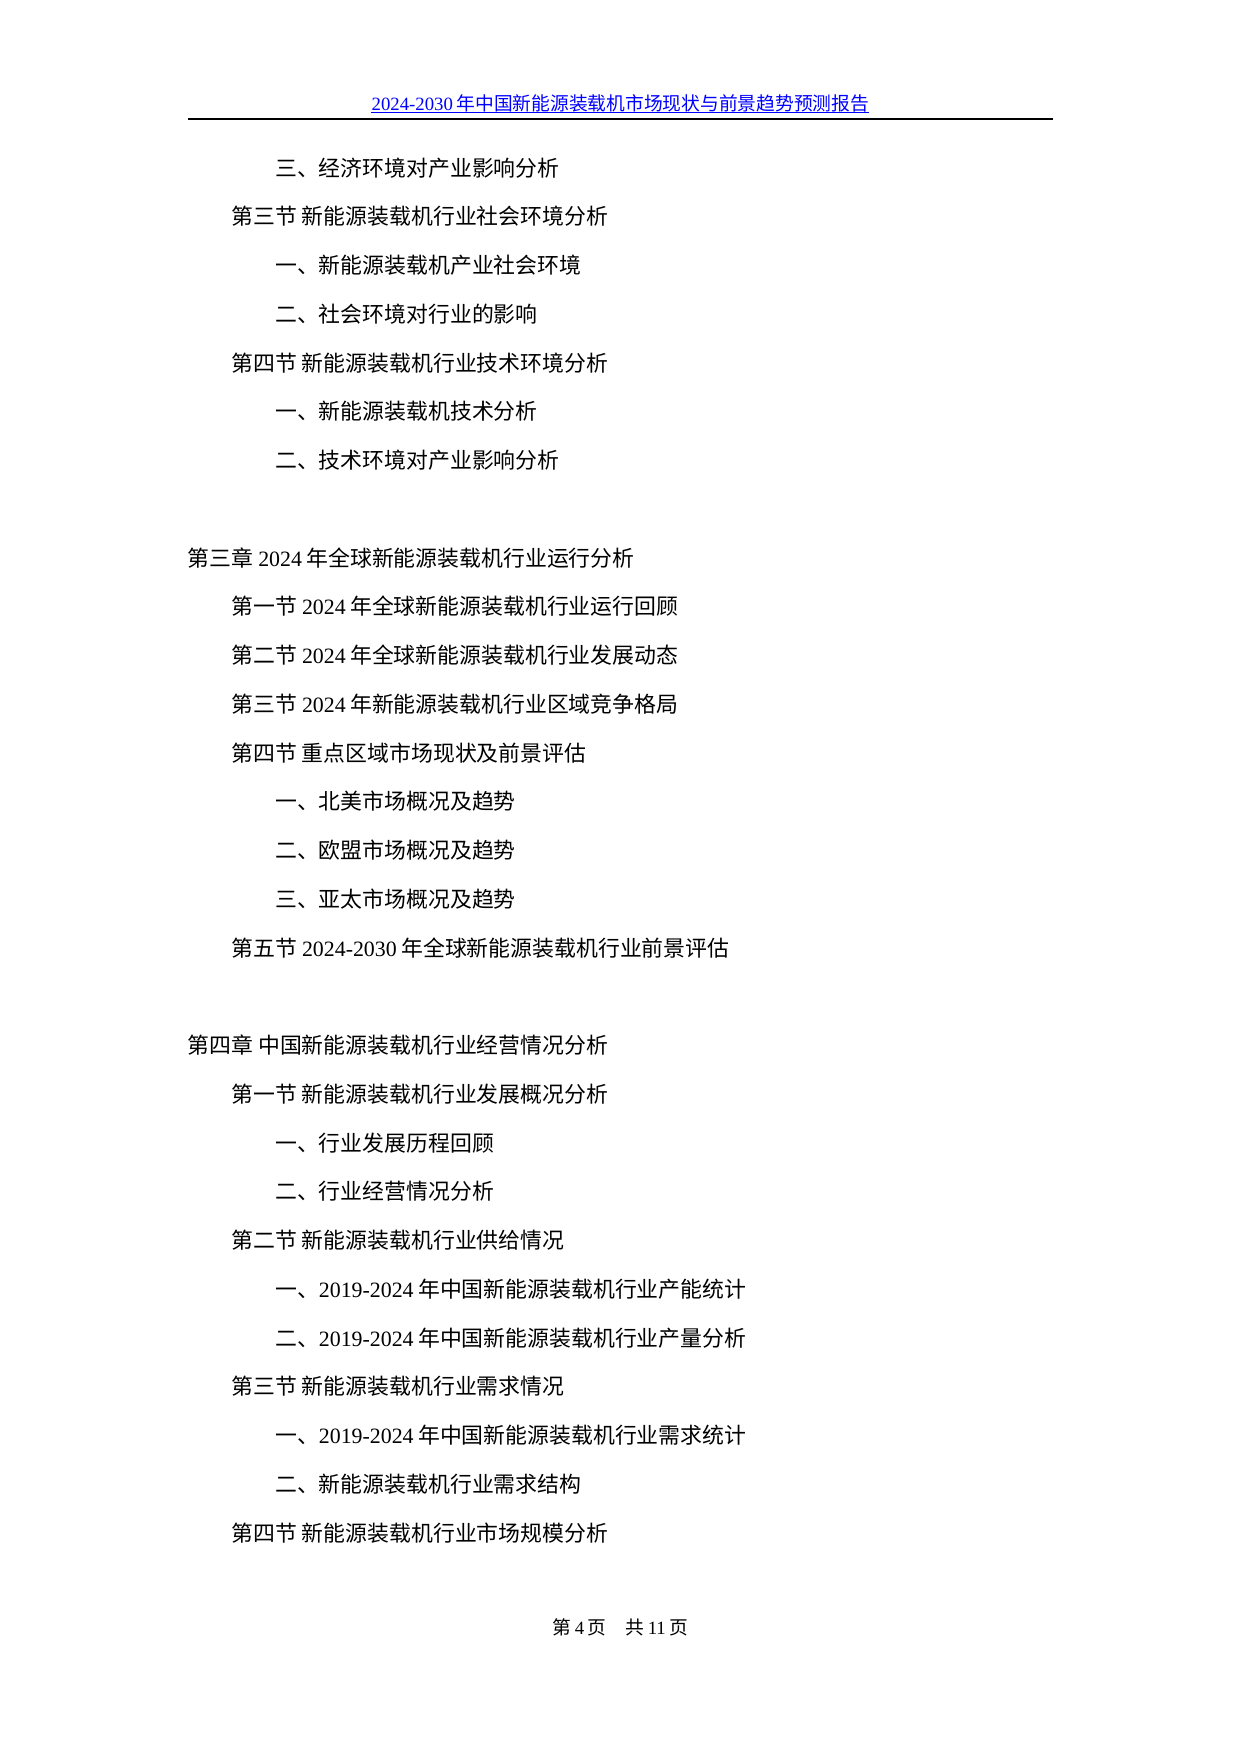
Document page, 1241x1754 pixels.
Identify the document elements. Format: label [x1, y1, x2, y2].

text [187, 150, 1053, 1548]
